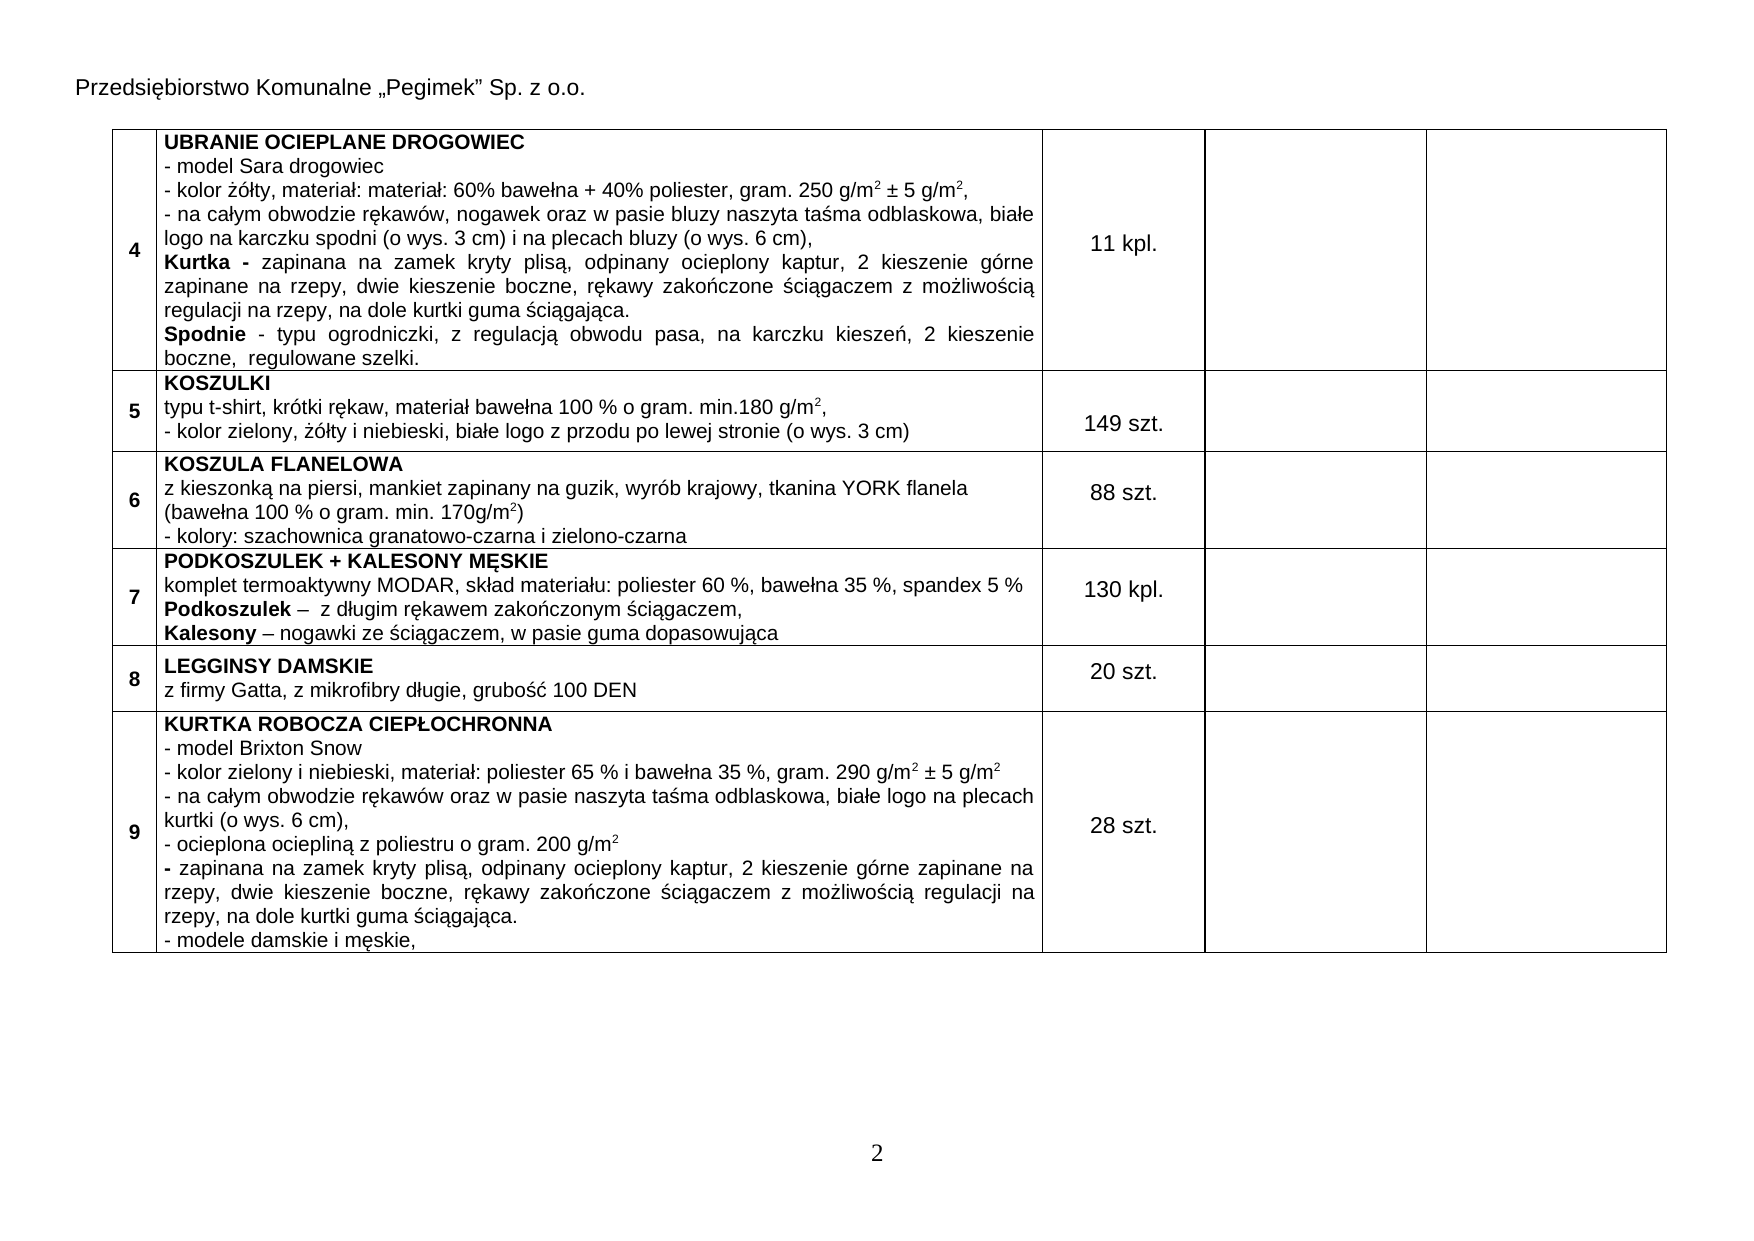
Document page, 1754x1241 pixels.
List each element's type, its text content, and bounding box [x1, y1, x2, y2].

table_cell 149 szt. [1043, 371, 1204, 451]
table_cell [1427, 371, 1666, 451]
table_cell KOSZULA FLANELOWA z kieszonką na piersi, mankiet zapinany na guzik, wyrób krajowy, tkanina YORK flanela (bawełna 100 % o gram. min. 170g/m2) - kolory: szachownica granatowo-czarna i zielono-czarna [157, 452, 1042, 548]
table_cell [1427, 549, 1666, 644]
table_cell KOSZULKI typu t-shirt, krótki rękaw, materiał bawełna 100 % o gram. min.180 g/m2, - kolor zielony, żółty i niebieski, białe logo z przodu po lewej stronie (o wys. 3 cm) [157, 371, 1042, 451]
table_cell [1206, 130, 1426, 369]
table_cell 6 [113, 452, 156, 548]
table_cell [1427, 130, 1666, 369]
table_cell 9 [113, 712, 156, 952]
table_cell 130 kpl. [1043, 549, 1204, 644]
table_cell [1206, 549, 1426, 644]
table_cell LEGGINSY DAMSKIE z firmy Gatta, z mikrofibry długie, grubość 100 DEN [157, 646, 1042, 711]
table_cell PODKOSZULEK + KALESONY MĘSKIE komplet termoaktywny MODAR, skład materiału: poliester 60 %, bawełna 35 %, spandex 5 % Podkoszulek – z długim rękawem zakończonym ściągaczem, Kalesony – nogawki ze ściągaczem, w pasie guma dopasowująca [157, 549, 1042, 644]
table_cell 4 [113, 130, 156, 369]
table_cell [1427, 712, 1666, 952]
table_cell 88 szt. [1043, 452, 1204, 548]
table_cell [1427, 646, 1666, 711]
table_cell 20 szt. [1043, 646, 1204, 711]
table_cell 28 szt. [1043, 712, 1204, 952]
table_cell [1206, 712, 1426, 952]
table_cell 11 kpl. [1043, 130, 1204, 369]
table_cell [1206, 646, 1426, 711]
table_cell KURTKA ROBOCZA CIEPŁOCHRONNA - model Brixton Snow - kolor zielony i niebieski, materiał: poliester 65 % i bawełna 35 %, gram. 290 g/m2 ± 5 g/m2 - na całym obwodzie rękawów oraz w pasie naszyta taśma odblaskowa, białe logo na plecach kurtki (o wys. 6 cm), - ocieplona ociepliną z poliestru o gram. 200 g/m2 - zapinana na zamek kryty plisą, odpinany ocieplony kaptur, 2 kieszenie górne zapinane na rzepy, dwie kieszenie boczne, rękawy zakończone ściągaczem z możliwością regulacji na rzepy, na dole kurtki guma ściągająca. - modele damskie i męskie, [157, 712, 1042, 952]
table_cell 5 [113, 371, 156, 451]
table_cell [1206, 371, 1426, 451]
table_cell UBRANIE OCIEPLANE DROGOWIEC - model Sara drogowiec - kolor żółty, materiał: materiał: 60% bawełna + 40% poliester, gram. 250 g/m2 ± 5 g/m2, - na całym obwodzie rękawów, nogawek oraz w pasie bluzy naszyta taśma odblaskowa, białe logo na karczku spodni (o wys. 3 cm) i na plecach bluzy (o wys. 6 cm), Kurtka - zapinana na zamek kryty plisą, odpinany ocieplony kaptur, 2 kieszenie górne zapinane na rzepy, dwie kieszenie boczne, rękawy zakończone ściągaczem z możliwością regulacji na rzepy, na dole kurtki guma ściągająca. Spodnie - typu ogrodniczki, z regulacją obwodu pasa, na karczku kieszeń, 2 kieszenie boczne, regulowane szelki. [157, 130, 1042, 369]
table_cell 7 [113, 549, 156, 644]
table_cell [1427, 452, 1666, 548]
table_cell 8 [113, 646, 156, 711]
table_cell [1206, 452, 1426, 548]
